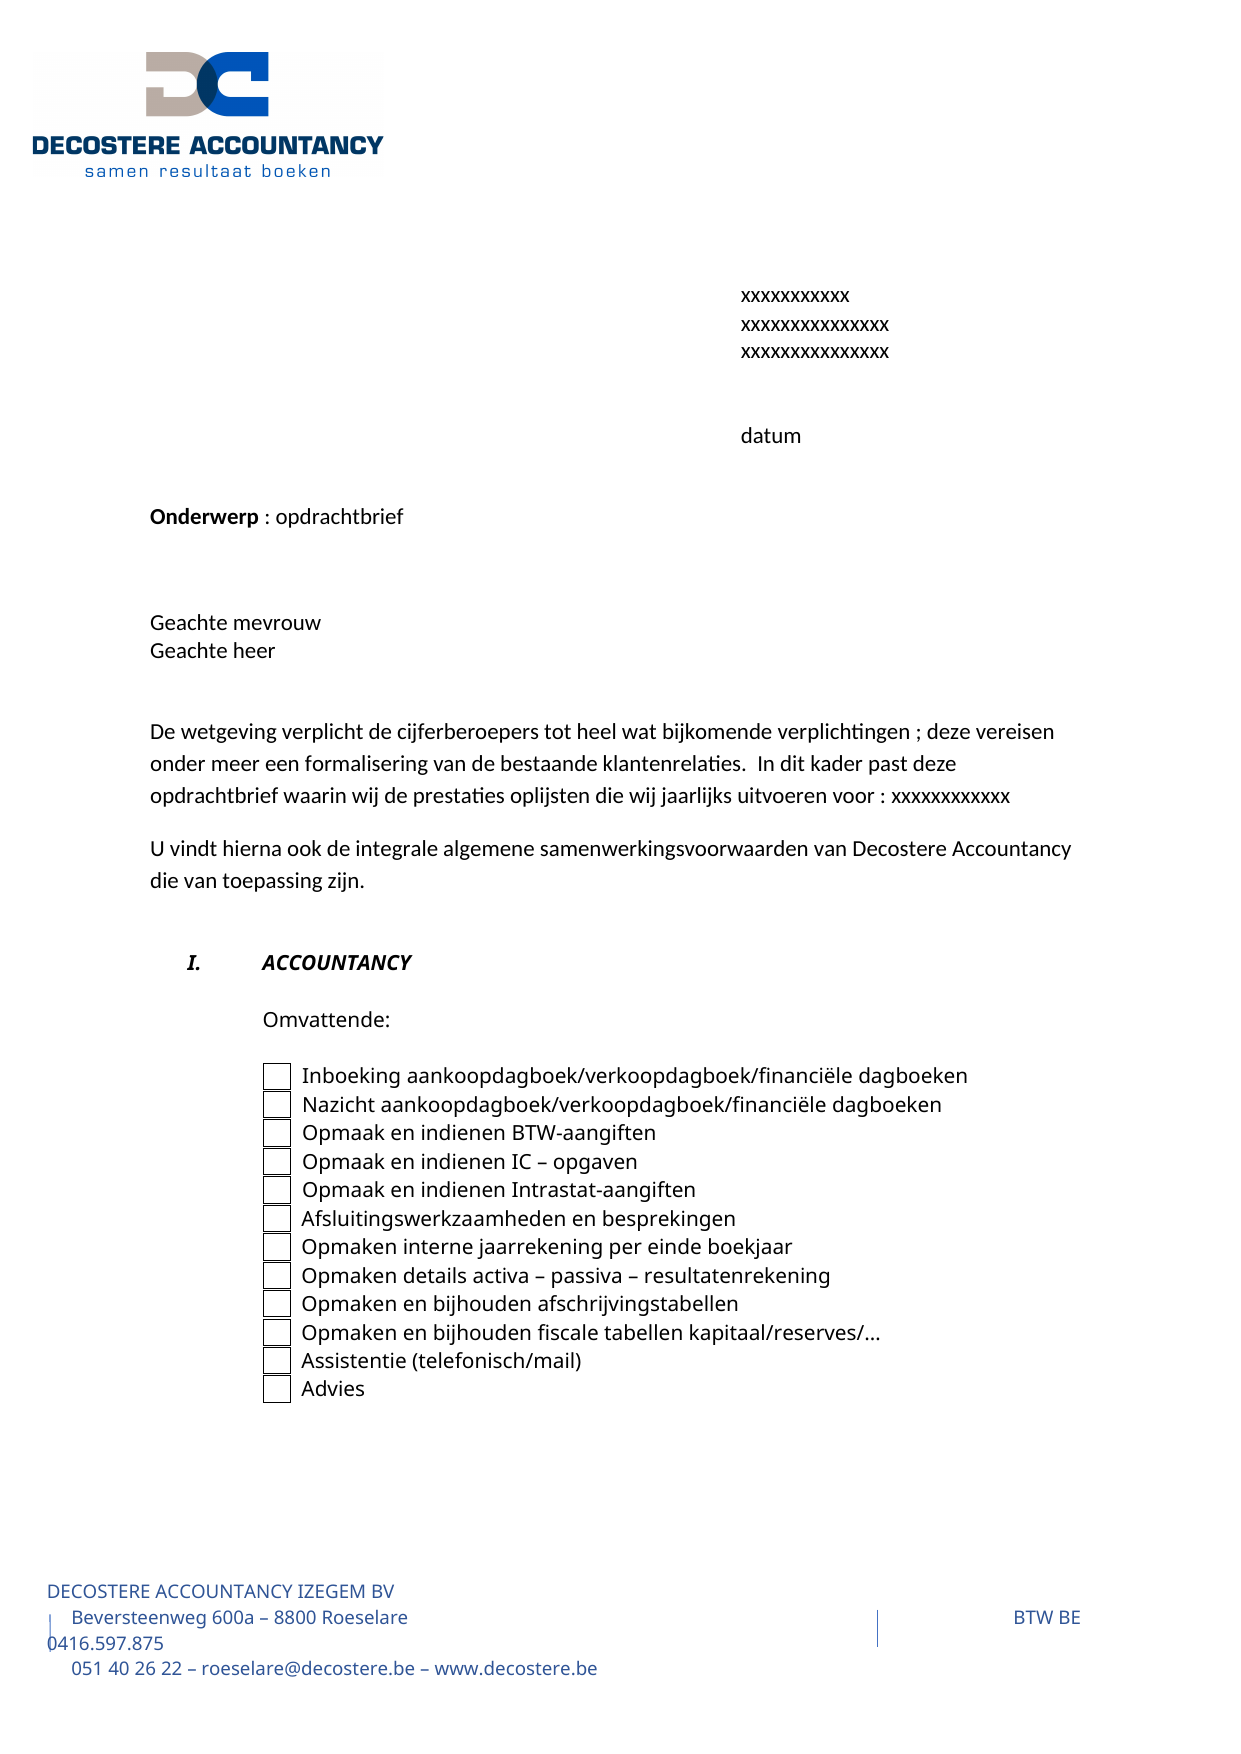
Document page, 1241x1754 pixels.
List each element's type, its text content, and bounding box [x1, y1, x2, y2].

text xxxxxxxxxxxxxxx [150, 309, 1090, 337]
text Opmaken interne jaarrekening per einde boekjaar [225, 1232, 1090, 1261]
text datum [150, 393, 1090, 449]
text Opmaak en indienen Intrastat-aangiften [225, 1175, 1090, 1204]
text Opmaken details activa – passiva – resultatenrekening [225, 1261, 1090, 1289]
text Opmaken en bijhouden fiscale tabellen kapitaal/reserves/… [225, 1318, 1090, 1346]
text Omvattende: [225, 1005, 1090, 1033]
text Inboeking aankoopdagboek/verkoopdagboek/financiële dagboeken [189, 1062, 1090, 1090]
text Opmaken en bijhouden afschrijvingstabellen [225, 1289, 1090, 1318]
text Opmaak en indienen BTW-aangiften [225, 1118, 1090, 1147]
text Advies [189, 1374, 1090, 1403]
text Afsluitingswerkzaamheden en besprekingen [225, 1204, 1090, 1232]
text Assistentie (telefonisch/mail) [225, 1346, 1090, 1374]
text Opmaak en indienen IC – opgaven [189, 1147, 1090, 1175]
text xxxxxxxxxxx [150, 281, 1090, 309]
text xxxxxxxxxxxxxxx [150, 337, 1090, 365]
picture [32, 52, 384, 177]
text Onderwerp : opdrachtbrief [150, 502, 1090, 530]
text U vindt hierna ook de integrale algemene samenwerkingsvoorwaarden van Decostere Accountancy die van toepassing zijn. [150, 834, 1090, 894]
text Geachte mevrouw [150, 608, 1090, 636]
text De wetgeving verplicht de cijferberoepers tot heel wat bijkomende verplichtingen ; deze vereisen onder meer een formalisering van de bestaande klantenrelaties. In dit kader past deze opdrachtbrief waarin wij de prestaties oplijsten die wij jaarlijks uitvoeren voor : xxxxxxxxxxxx [150, 717, 1090, 809]
text Nazicht aankoopdagboek/verkoopdagboek/financiële dagboeken [225, 1090, 1090, 1118]
text Geachte heer [150, 636, 1090, 664]
list ACCOUNTANCY [187, 948, 1090, 976]
